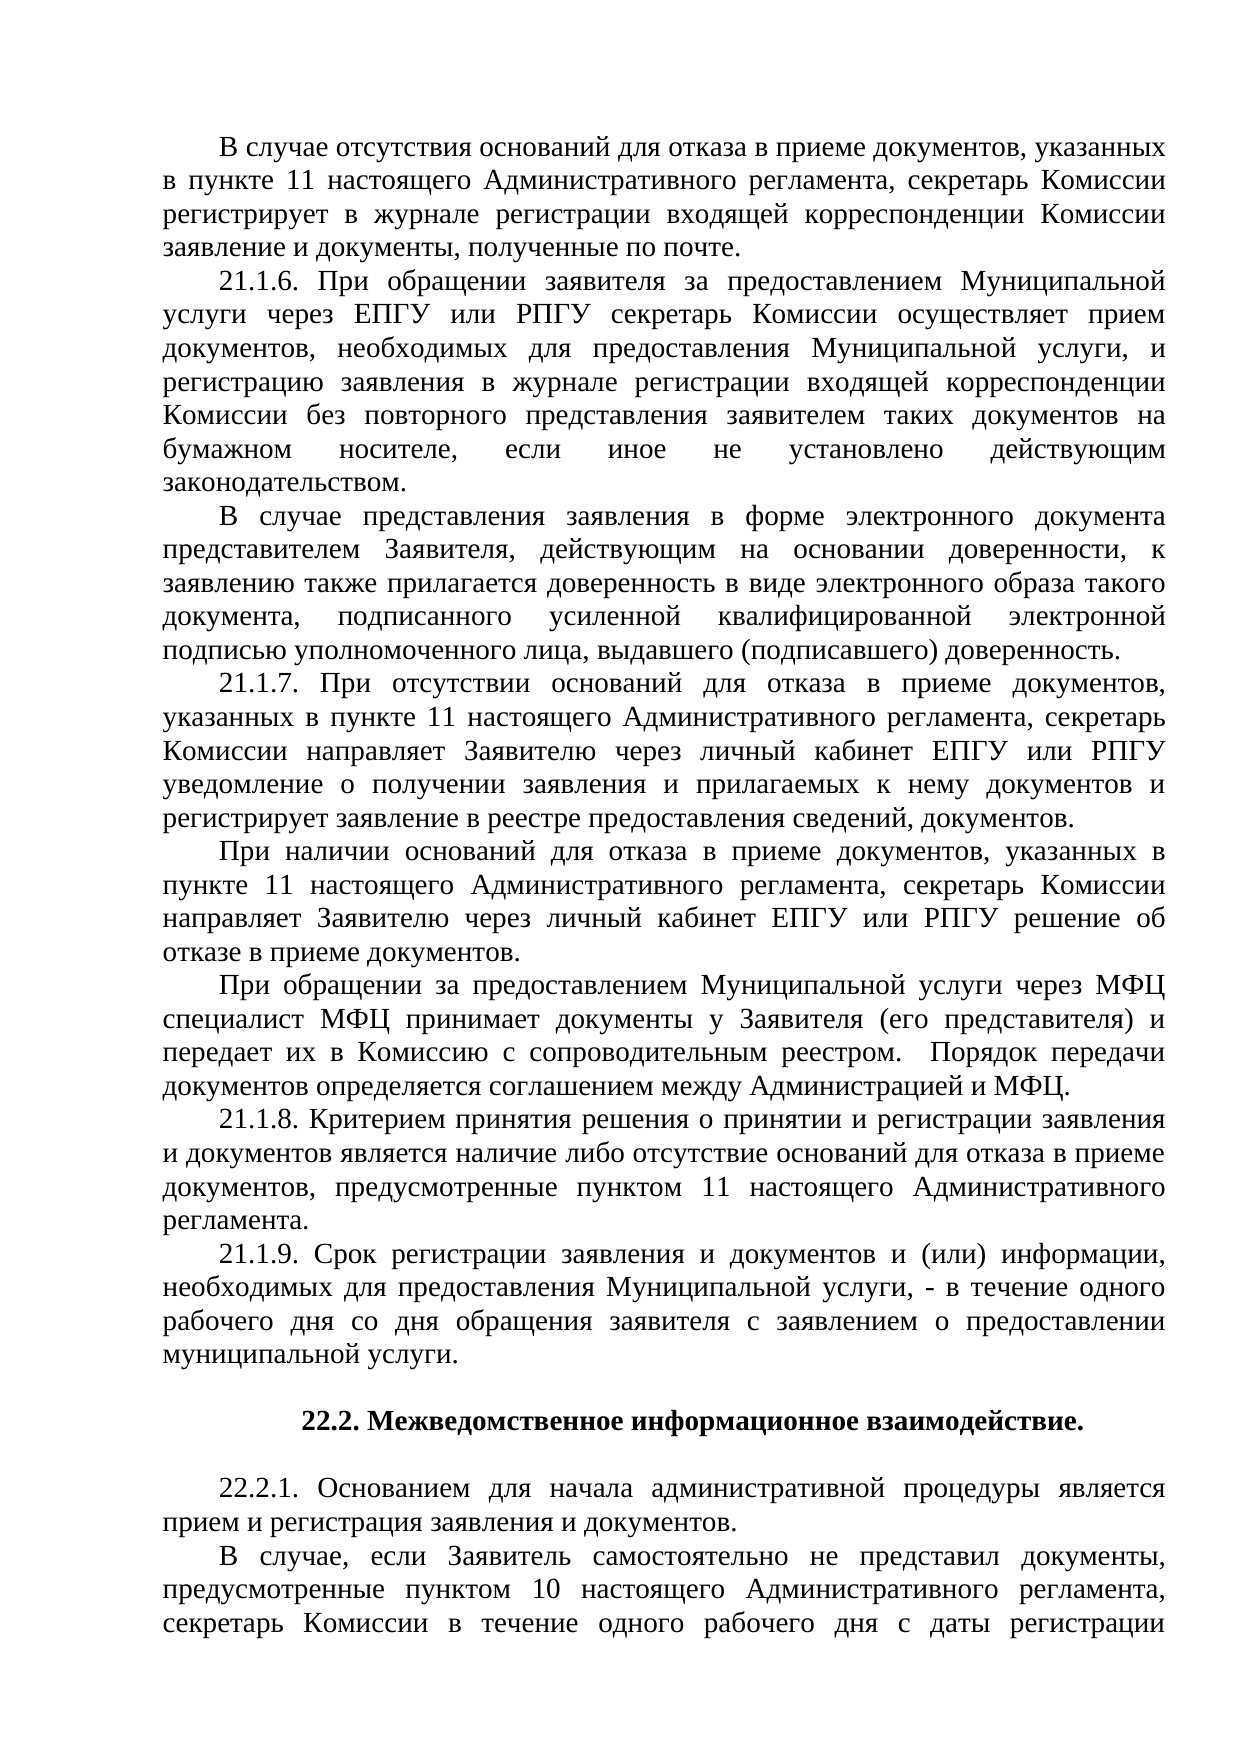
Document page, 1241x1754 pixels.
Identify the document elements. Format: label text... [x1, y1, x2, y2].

text 21.1.8. Критерием принятия решения о принятии и регистрации заявления и документов является наличие либо отсутствие оснований для отказа в приеме документов, предусмотренные пунктом 11 настоящего Административного регламента. [162, 1102, 1167, 1236]
text При наличии оснований для отказа в приеме документов, указанных в пункте 11 настоящего Административного регламента, секретарь Комиссии направляет Заявителю через личный кабинет ЕПГУ или РПГУ решение об отказе в приеме документов. [162, 833, 1167, 967]
text При обращении за предоставлением Муниципальной услуги через МФЦ специалист МФЦ принимает документы у Заявителя (его представителя) и передает их в Комиссию с сопроводительным реестром. Порядок передачи документов определяется соглашением между Администрацией и МФЦ. [162, 967, 1167, 1102]
text 21.1.9. Срок регистрации заявления и документов и (или) информации, необходимых для предоставления Муниципальной услуги, - в течение одного рабочего дня со дня обращения заявителя с заявлением о предоставлении муниципальной услуги. [162, 1236, 1167, 1370]
text В случае представления заявления в форме электронного документа представителем Заявителя, действующим на основании доверенности, к заявлению также прилагается доверенность в виде электронного образа такого документа, подписанного усиленной квалифицированной электронной подписью уполномоченного лица, выдавшего (подписавшего) доверенность. [162, 498, 1167, 666]
text 22.2. Межведомственное информационное взаимодействие. [162, 1403, 1167, 1437]
text 21.1.6. При обращении заявителя за предоставлением Муниципальной услуги через ЕПГУ или РПГУ секретарь Комиссии осуществляет прием документов, необходимых для предоставления Муниципальной услуги, и регистрацию заявления в журнале регистрации входящей корреспонденции Комиссии без повторного представления заявителем таких документов на бумажном носителе, если иное не установлено действующим законодательством. [162, 263, 1167, 498]
text 22.2.1. Основанием для начала административной процедуры является прием и регистрация заявления и документов. [162, 1471, 1167, 1538]
text В случае отсутствия оснований для отказа в приеме документов, указанных в пункте 11 настоящего Административного регламента, секретарь Комиссии регистрирует в журнале регистрации входящей корреспонденции Комиссии заявление и документы, полученные по почте. [162, 129, 1167, 263]
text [162, 1538, 1167, 1638]
text 21.1.7. При отсутствии оснований для отказа в приеме документов, указанных в пункте 11 настоящего Административного регламента, секретарь Комиссии направляет Заявителю через личный кабинет ЕПГУ или РПГУ уведомление о получении заявления и прилагаемых к нему документов и регистрирует заявление в реестре предоставления сведений, документов. [162, 666, 1167, 833]
